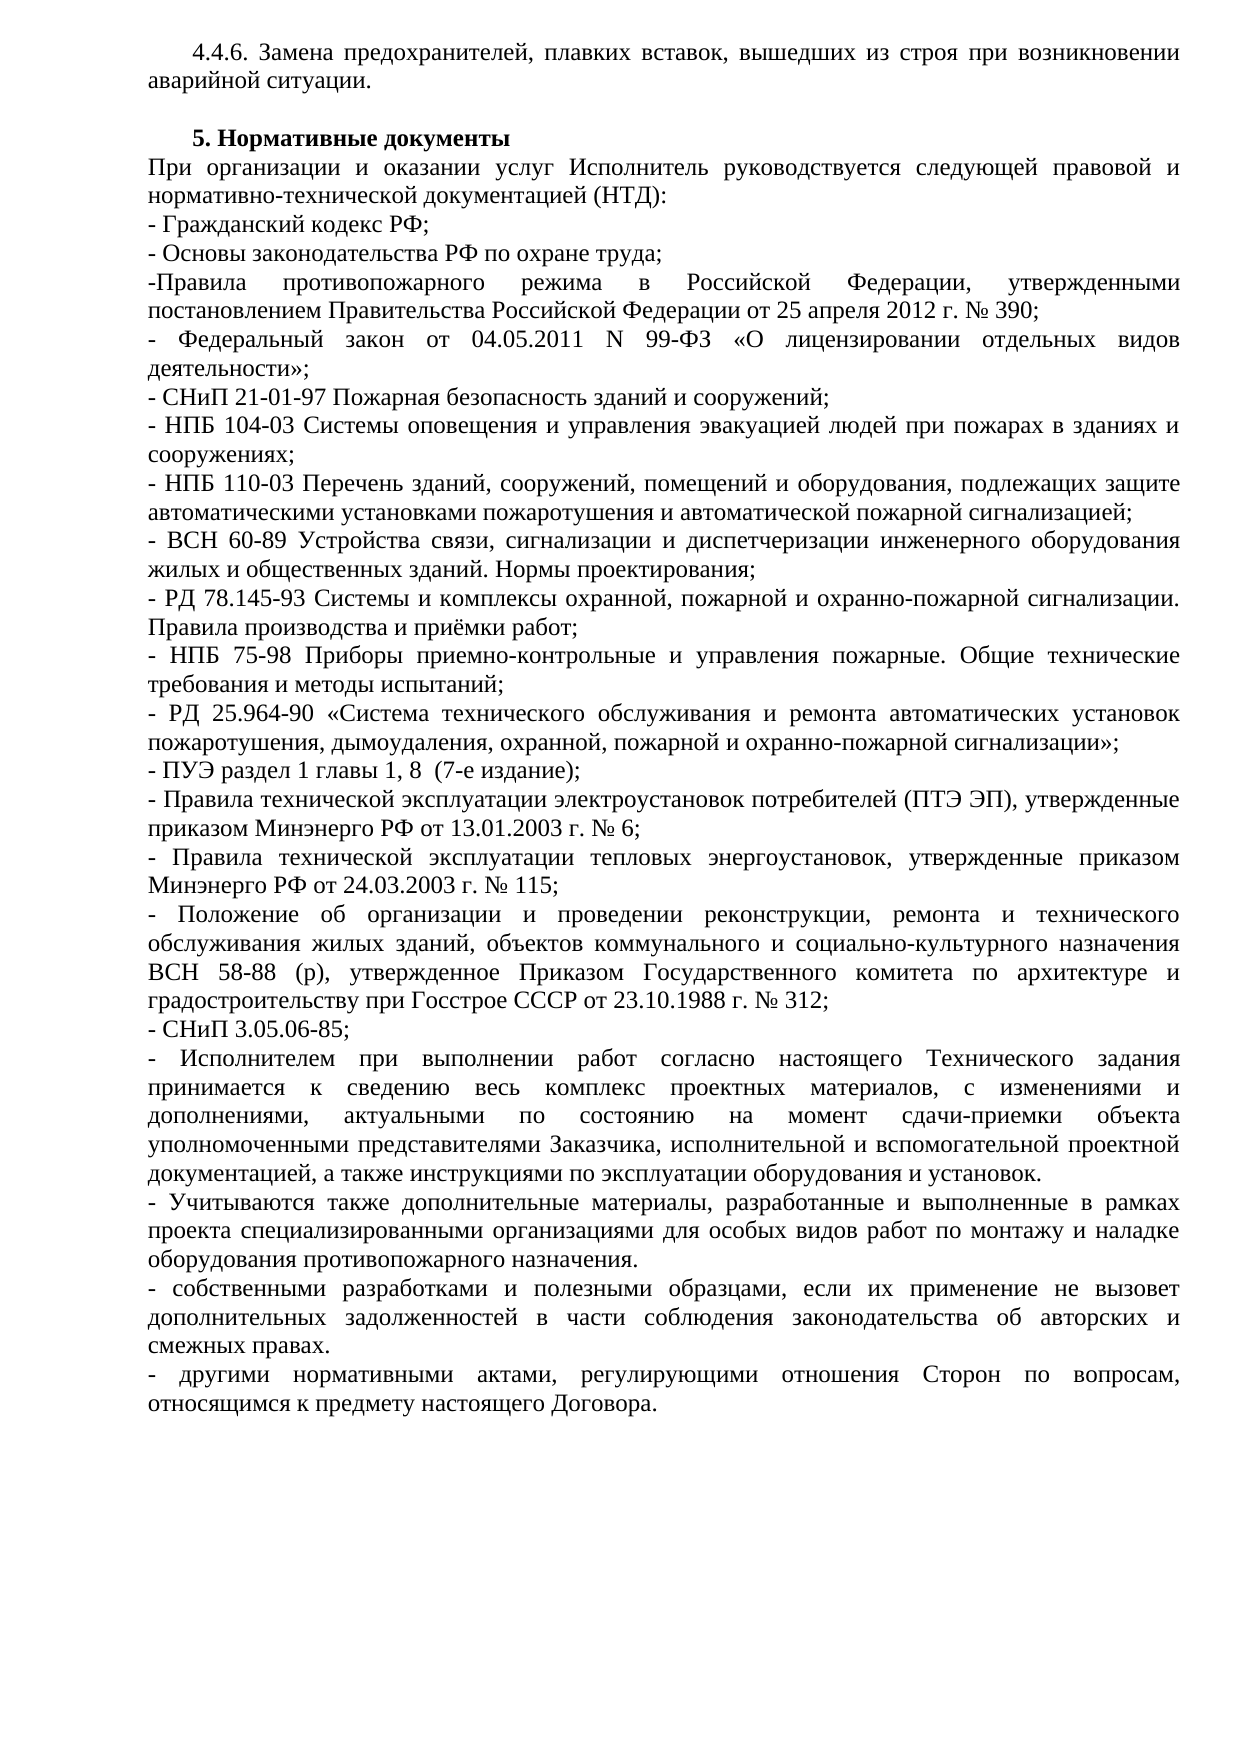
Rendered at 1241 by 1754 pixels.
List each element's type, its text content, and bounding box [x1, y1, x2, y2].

text 5. Нормативные документы [148, 123, 1181, 152]
text - Правила технической эксплуатации электроустановок потребителей (ПТЭ ЭП), утвержденные приказом Минэнерго РФ от 13.01.2003 г. № 6; [148, 784, 1181, 842]
text - Исполнителем при выполнении работ согласно настоящего Технического задания принимается к сведению весь комплекс проектных материалов, с изменениями и дополнениями, актуальными по состоянию на момент сдачи-приемки объекта уполномоченными представителями Заказчика, исполнительной и вспомогательной проектной документацией, а также инструкциями по эксплуатации оборудования и установок. [148, 1043, 1181, 1187]
text - ВСН 60-89 Устройства связи, сигнализации и диспетчеризации инженерного оборудования жилых и общественных зданий. Нормы проектирования; [148, 526, 1181, 583]
text - РД 78.145-93 Системы и комплексы охранной, пожарной и охранно-пожарной сигнализации. Правила производства и приёмки работ; [148, 583, 1181, 641]
text - Федеральный закон от 04.05.2011 N 99-ФЗ «О лицензировании отдельных видов деятельности»; [148, 324, 1181, 382]
text - собственными разработками и полезными образцами, если их применение не вызовет дополнительных задолженностей в части соблюдения законодательства об авторских и смежных правах. [148, 1273, 1181, 1359]
title - Положение об организации и проведении реконструкции, ремонта и технического обслуживания жилых зданий, объектов коммунального и социально-культурного назначения ВСН 58-88 (р), утвержденное Приказом Государственного комитета по архитектуре и градостроительству при Госстрое СССР от 23.10.1988 г. № 312; [148, 899, 1181, 1014]
text При организации и оказании услуг Исполнитель руководствуется следующей правовой и нормативно-технической документацией (НТД): [148, 152, 1181, 209]
text - РД 25.964-90 «Система технического обслуживания и ремонта автоматических установок пожаротушения, дымоудаления, охранной, пожарной и охранно-пожарной сигнализации»; [148, 698, 1181, 756]
text - Основы законодательства РФ по охране труда; [148, 238, 1181, 267]
text 4.4.6. Замена предохранителей, плавких вставок, вышедших из строя при возникновении аварийной ситуации. [148, 37, 1181, 94]
text - Учитываются также дополнительные материалы, разработанные и выполненные в рамках проекта специализированными организациями для особых видов работ по монтажу и наладке оборудования противопожарного назначения. [148, 1187, 1181, 1273]
text - Гражданский кодекс РФ; [148, 209, 1181, 238]
text - ПУЭ раздел 1 главы 1, 8 (7-е издание); [148, 756, 1181, 784]
text - другими нормативными актами, регулирующими отношения Сторон по вопросам, относящимся к предмету настоящего Договора. [148, 1359, 1181, 1417]
text - НПБ 110-03 Перечень зданий, сооружений, помещений и оборудования, подлежащих защите автоматическими установками пожаротушения и автоматической пожарной сигнализацией; [148, 468, 1181, 526]
text - НПБ 104-03 Системы оповещения и управления эвакуацией людей при пожарах в зданиях и сооружениях; [148, 411, 1181, 468]
text - СНиП 21-01-97 Пожарная безопасность зданий и сооружений; [148, 382, 1181, 411]
text -Правила противопожарного режима в Российской Федерации, утвержденными постановлением Правительства Российской Федерации от 25 апреля 2012 г. № 390; [148, 267, 1181, 324]
text - СНиП 3.05.06-85; [148, 1014, 1181, 1043]
text - Правила технической эксплуатации тепловых энергоустановок, утвержденные приказом Минэнерго РФ от 24.03.2003 г. № 115; [148, 842, 1181, 899]
text - НПБ 75-98 Приборы приемно-контрольные и управления пожарные. Общие технические требования и методы испытаний; [148, 641, 1181, 698]
